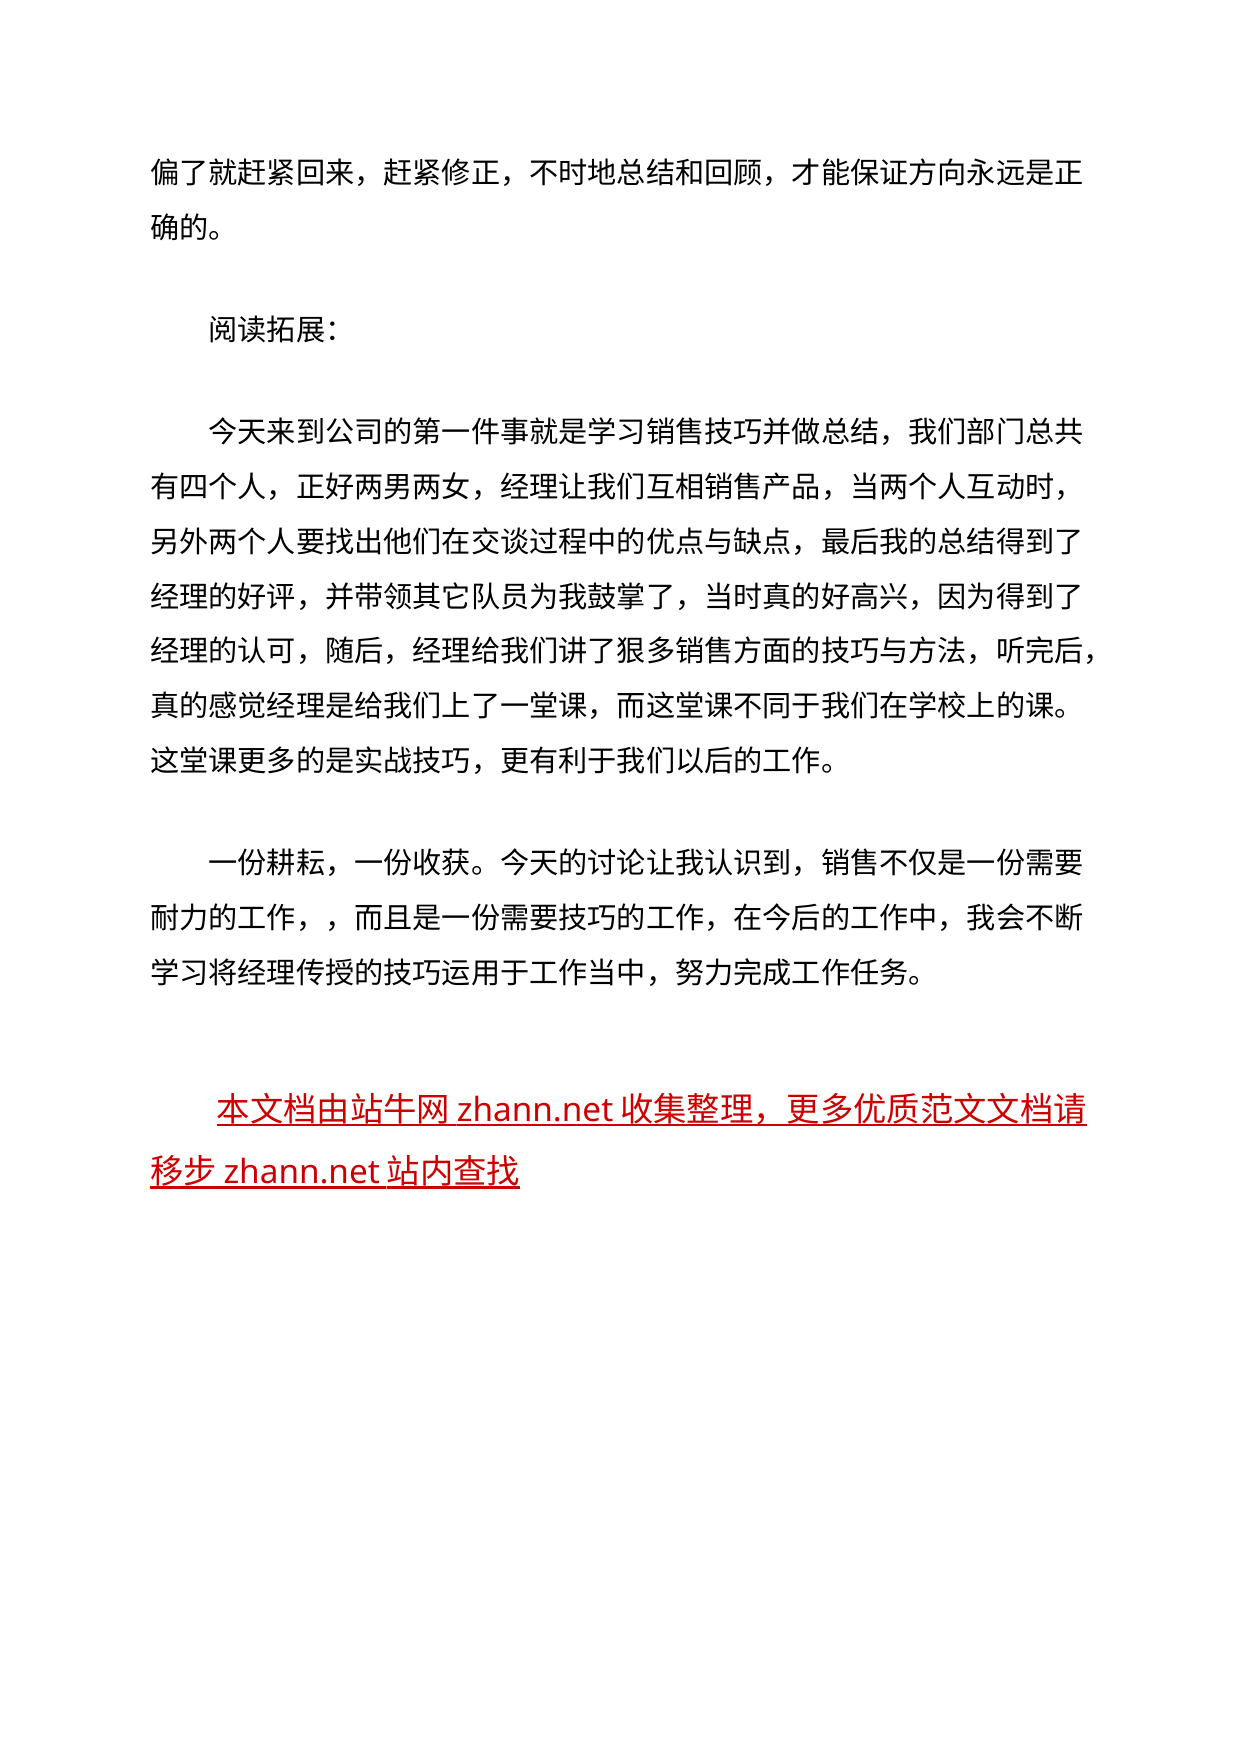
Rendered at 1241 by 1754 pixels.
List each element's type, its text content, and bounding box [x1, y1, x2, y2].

text 本文档由站牛网zhann.net收集整理，更多优质范文文档请移步zhann.net站内查找 [150, 1082, 1090, 1194]
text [150, 150, 1090, 247]
text 一份耕耘，一份收获。今天的讨论让我认识到，销售不仅是一份需要耐力的工作，，而且是一份需要技巧的工作，在今后的工作中，我会不断学习将经理传授的技巧运用于工作当中，努力完成工作任务。 [150, 839, 1090, 992]
text 阅读拓展： [150, 307, 1090, 349]
text 今天来到公司的第一件事就是学习销售技巧并做总结，我们部门总共有四个人，正好两男两女，经理让我们互相销售产品，当两个人互动时，另外两个人要找出他们在交谈过程中的优点与缺点，最后我的总结得到了经理的好评，并带领其它队员为我鼓掌了，当时真的好高兴，因为得到了经理的认可，随后，经理给我们讲了狠多销售方面的技巧与方法，听完后，真的感觉经理是给我们上了一堂课，而这堂课不同于我们在学校上的课。这堂课更多的是实战技巧，更有利于我们以后的工作。 [150, 408, 1090, 780]
